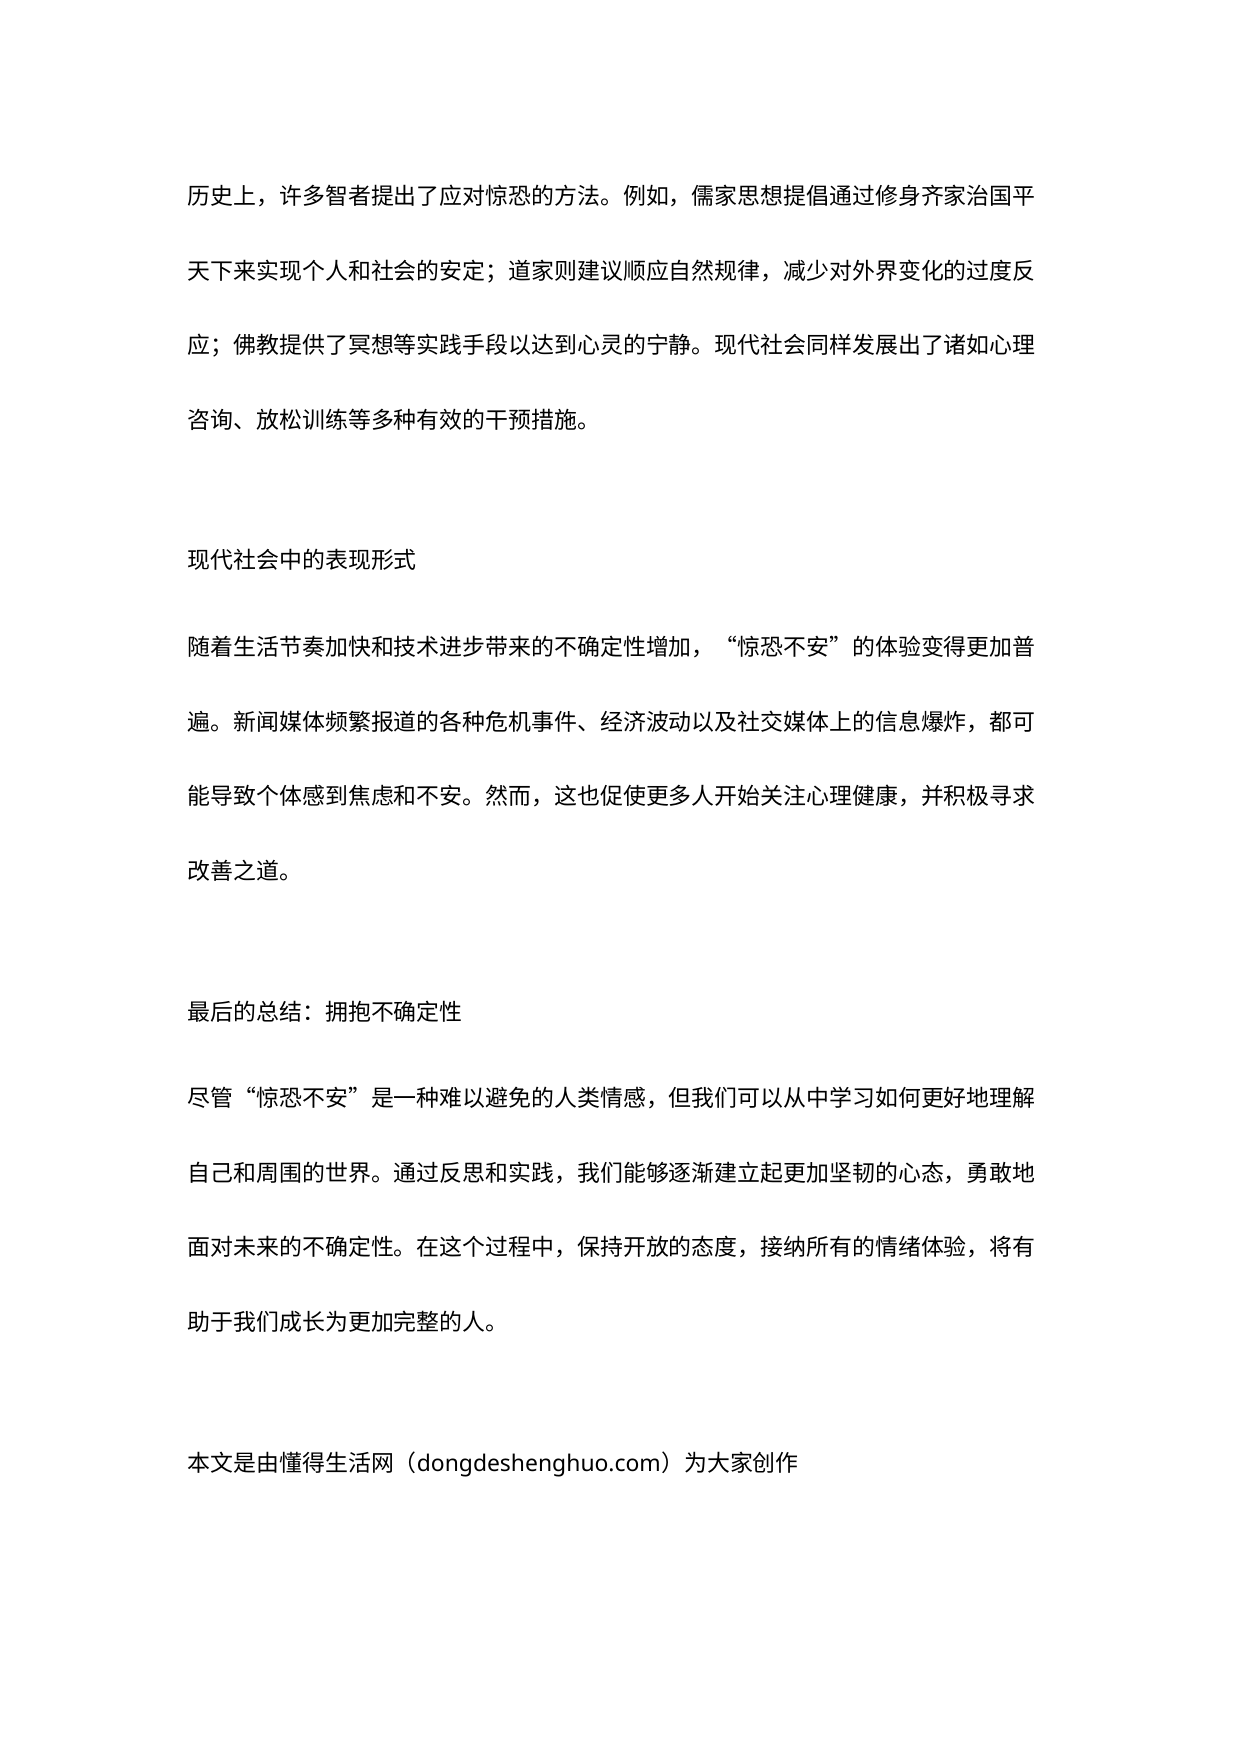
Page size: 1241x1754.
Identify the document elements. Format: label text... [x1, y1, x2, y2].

text 历史上，许多智者提出了应对惊恐的方法。例如，儒家思想提倡通过修身齐家治国平天下来实现个人和社会的安定；道家则建议顺应自然规律，减少对外界变化的过度反应；佛教提供了冥想等实践手段以达到心灵的宁静。现代社会同样发展出了诸如心理咨询、放松训练等多种有效的干预措施。 [187, 162, 1053, 451]
text 本文是由懂得生活网（dongdeshenghuo.com）为大家创作 [187, 1428, 1053, 1493]
text 随着生活节奏加快和技术进步带来的不确定性增加，“惊恐不安”的体验变得更加普遍。新闻媒体频繁报道的各种危机事件、经济波动以及社交媒体上的信息爆炸，都可能导致个体感到焦虑和不安。然而，这也促使更多人开始关注心理健康，并积极寻求改善之道。 [187, 613, 1053, 902]
text 最后的总结：拥抱不确定性 [187, 977, 1053, 1042]
text 现代社会中的表现形式 [187, 526, 1053, 591]
text 尽管“惊恐不安”是一种难以避免的人类情感，但我们可以从中学习如何更好地理解自己和周围的世界。通过反思和实践，我们能够逐渐建立起更加坚韧的心态，勇敢地面对未来的不确定性。在这个过程中，保持开放的态度，接纳所有的情绪体验，将有助于我们成长为更加完整的人。 [187, 1064, 1053, 1353]
